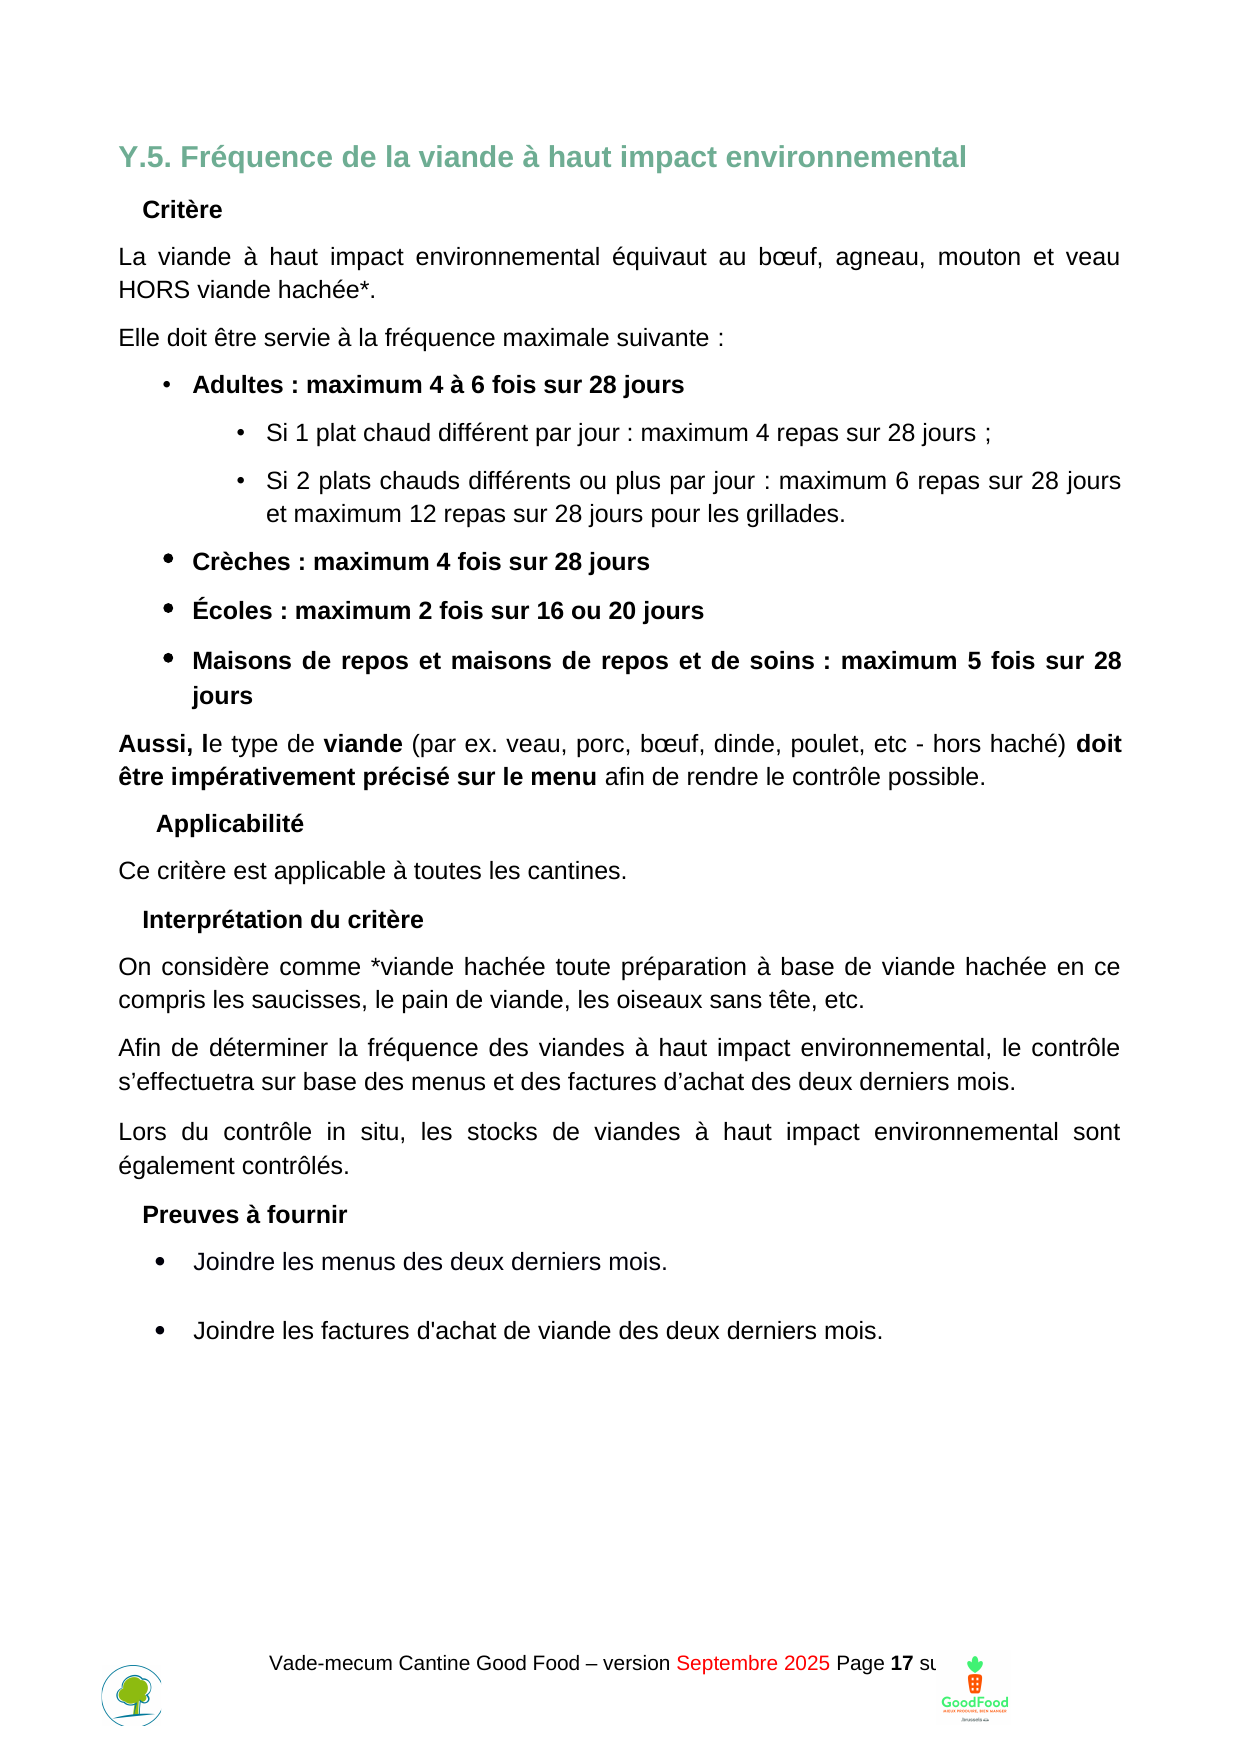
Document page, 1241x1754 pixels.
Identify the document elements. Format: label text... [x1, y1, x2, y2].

list Si 2 plats chauds différents ou plus par jour : maximum 6 repas sur 28 jours et maximum 12 repas sur 28 jours pour les grillades. [236, 466, 1122, 528]
text Critère [142, 195, 1122, 224]
text On considère comme *viande hachée toute préparation à base de viande hachée en ce compris les saucisses, le pain de viande, les oiseaux sans tête, etc. [118, 952, 1122, 1014]
picture [936, 1650, 1011, 1725]
list Joindre les menus des deux derniers mois. [156, 1247, 1122, 1276]
text Interprétation du critère [142, 905, 1122, 934]
list Maisons de repos et maisons de repos et de soins : maximum 5 fois sur 28 jours [162, 646, 1122, 710]
list Crèches : maximum 4 fois sur 28 jours [162, 547, 1122, 577]
text Preuves à fournir [142, 1200, 1122, 1229]
text Aussi, le type de viande (par ex. veau, porc, bœuf, dinde, poulet, etc - hors haché) doit être impérativement précisé sur le menu afin de rendre le contrôle possible. [118, 729, 1122, 790]
text Lors du contrôle in situ, les stocks de viandes à haut impact environnemental sont également contrôlés. [118, 1116, 1122, 1180]
list Si 1 plat chaud différent par jour : maximum 4 repas sur 28 jours ; [236, 418, 1122, 447]
text Afin de déterminer la fréquence des viandes à haut impact environnemental, le contrôle s’effectuetra sur base des menus et des factures d’achat des deux derniers mois. [118, 1033, 1122, 1096]
text Ce critère est applicable à toutes les cantines. [118, 856, 1122, 885]
list Adultes : maximum 4 à 6 fois sur 28 jours [162, 370, 1122, 399]
text Y.5. Fréquence de la viande à haut impact environnemental [118, 139, 1122, 174]
list Écoles : maximum 2 fois sur 16 ou 20 jours [162, 596, 1122, 627]
text Elle doit être servie à la fréquence maximale suivante : [118, 323, 1122, 352]
list Joindre les factures d'achat de viande des deux derniers mois. [156, 1316, 1122, 1345]
picture [101, 1665, 162, 1726]
text La viande à haut impact environnemental équivaut au bœuf, agneau, mouton et veau HORS viande hachée*. [118, 242, 1122, 304]
text Applicabilité [156, 809, 1122, 838]
